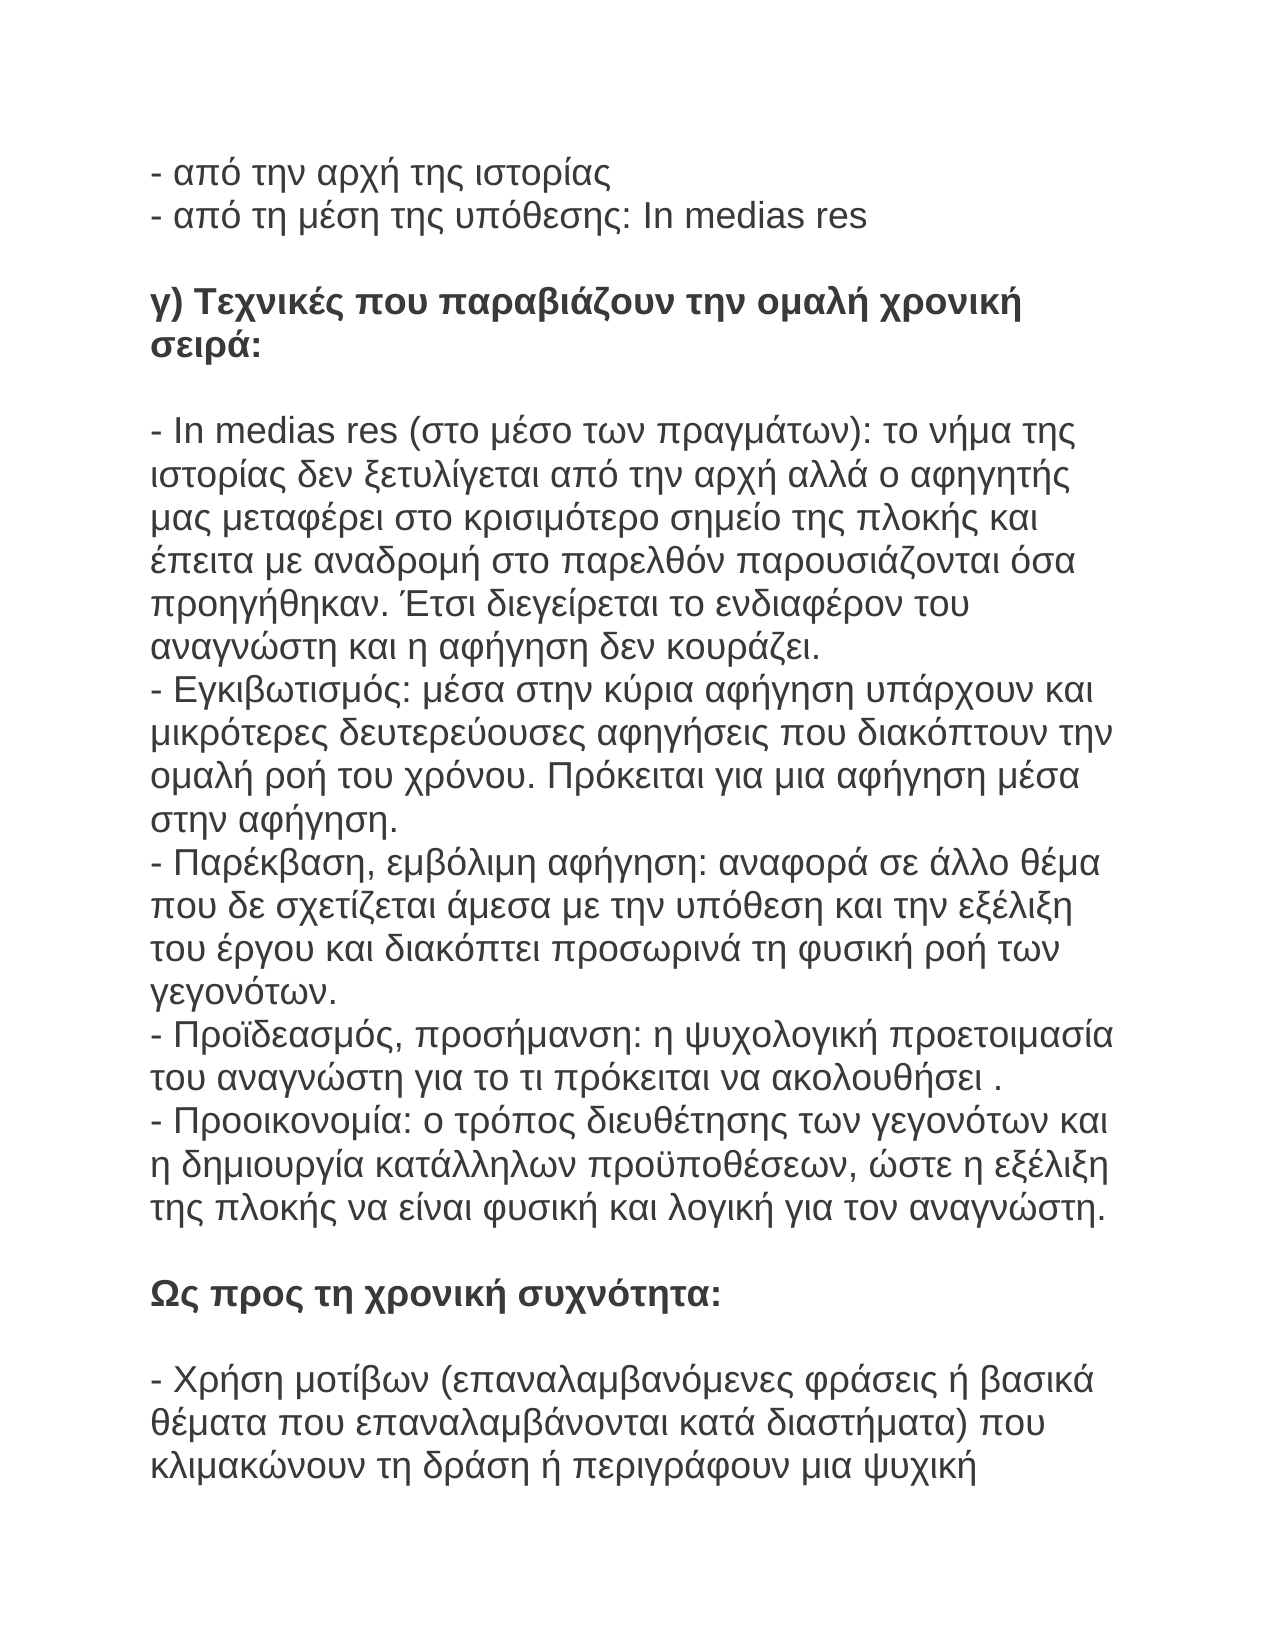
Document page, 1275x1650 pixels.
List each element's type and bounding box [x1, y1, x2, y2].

text [150, 150, 1125, 1487]
